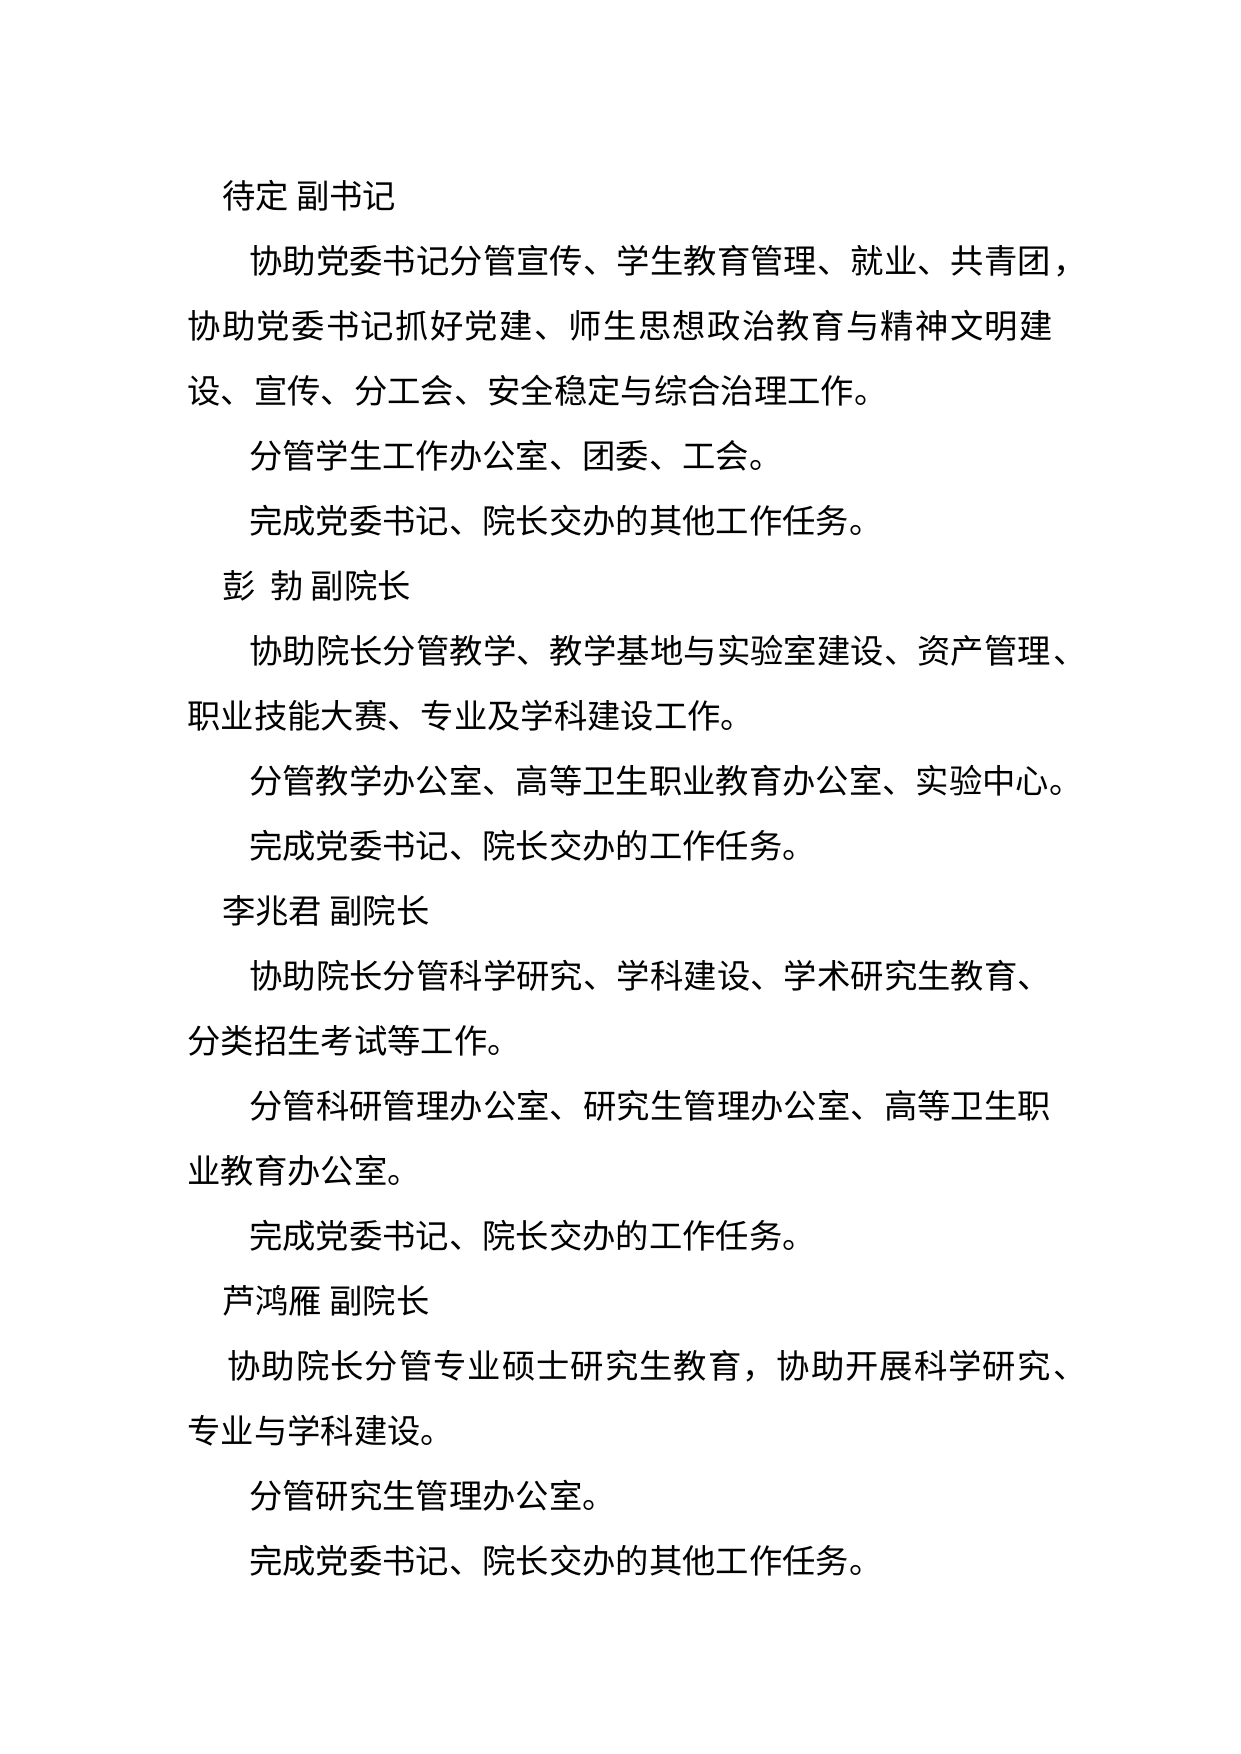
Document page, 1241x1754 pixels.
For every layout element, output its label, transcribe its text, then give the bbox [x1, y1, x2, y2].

text 协助党委书记分管宣传、学生教育管理、就业、共青团，协助党委书记抓好党建、师生思想政治教育与精神文明建设、宣传、分工会、安全稳定与综合治理工作。 [187, 227, 1053, 422]
text 完成党委书记、院长交办的其他工作任务。 [187, 487, 1053, 552]
text 分管学生工作办公室、团委、工会。 [187, 422, 1053, 487]
text 协助院长分管教学、教学基地与实验室建设、资产管理、职业技能大赛、专业及学科建设工作。 [187, 617, 1053, 747]
text 协助院长分管科学研究、学科建设、学术研究生教育、分类招生考试等工作。 [187, 942, 1053, 1072]
text 完成党委书记、院长交办的工作任务。 [187, 1202, 1053, 1267]
text 分管科研管理办公室、研究生管理办公室、高等卫生职业教育办公室。 [187, 1072, 1053, 1202]
text 李兆君 副院长 [187, 877, 1053, 942]
text 待定 副书记 [187, 162, 1053, 227]
text 彭 勃 副院长 [187, 552, 1053, 617]
text 完成党委书记、院长交办的工作任务。 [187, 812, 1053, 877]
text 芦鸿雁 副院长 [187, 1267, 1053, 1332]
text 协助院长分管专业硕士研究生教育，协助开展科学研究、专业与学科建设。 [187, 1332, 1053, 1462]
text 完成党委书记、院长交办的其他工作任务。 [187, 1527, 1053, 1592]
text 分管教学办公室、高等卫生职业教育办公室、实验中心。 [187, 747, 1053, 812]
text 分管研究生管理办公室。 [187, 1462, 1053, 1527]
